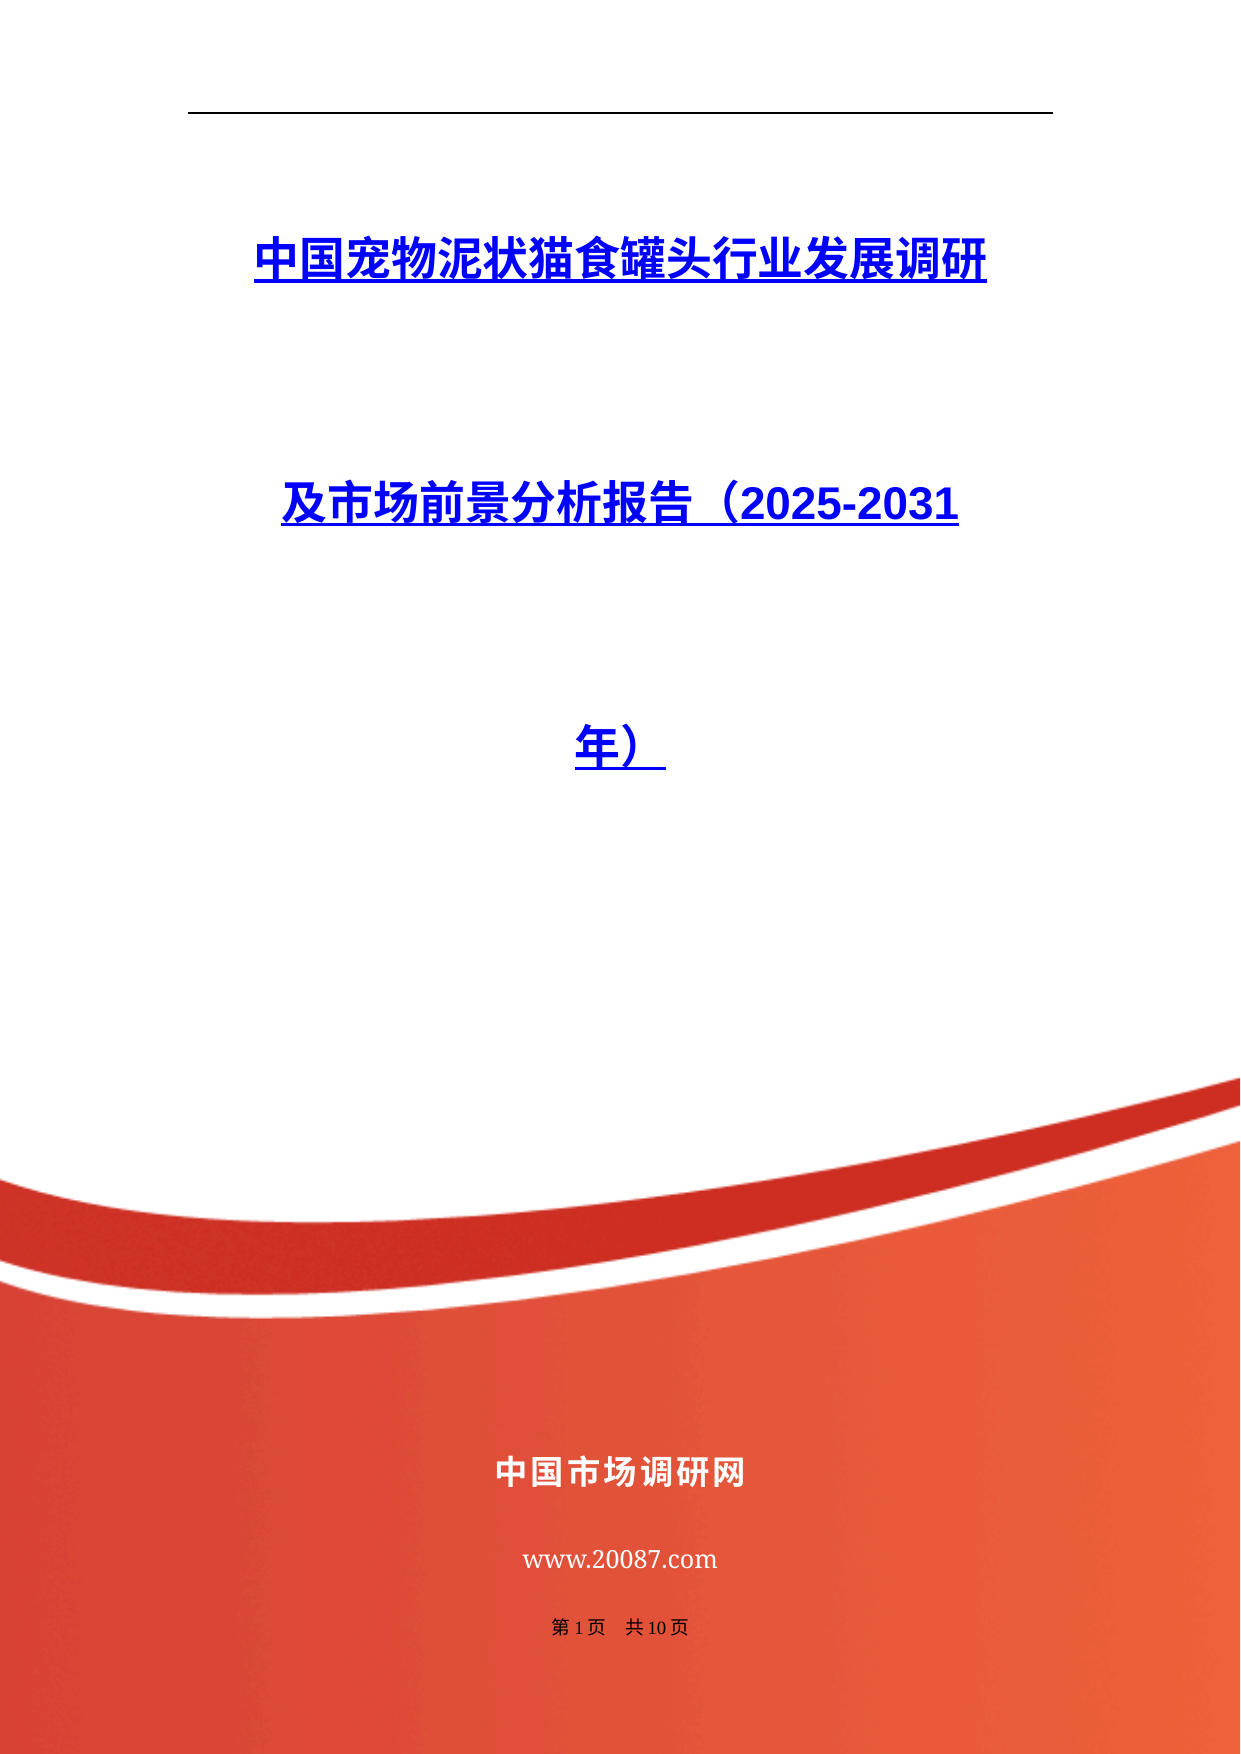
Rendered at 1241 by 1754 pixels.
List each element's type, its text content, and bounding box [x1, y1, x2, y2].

picture [0, 1006, 1241, 1754]
text www.20087.com [187, 1526, 1053, 1591]
subtitle 中国市场调研网 [187, 1437, 1053, 1502]
table_header 中国宠物泥状猫食罐头行业发展调研及市场前景分析报告（2025-2031年） [188, 207, 1053, 871]
